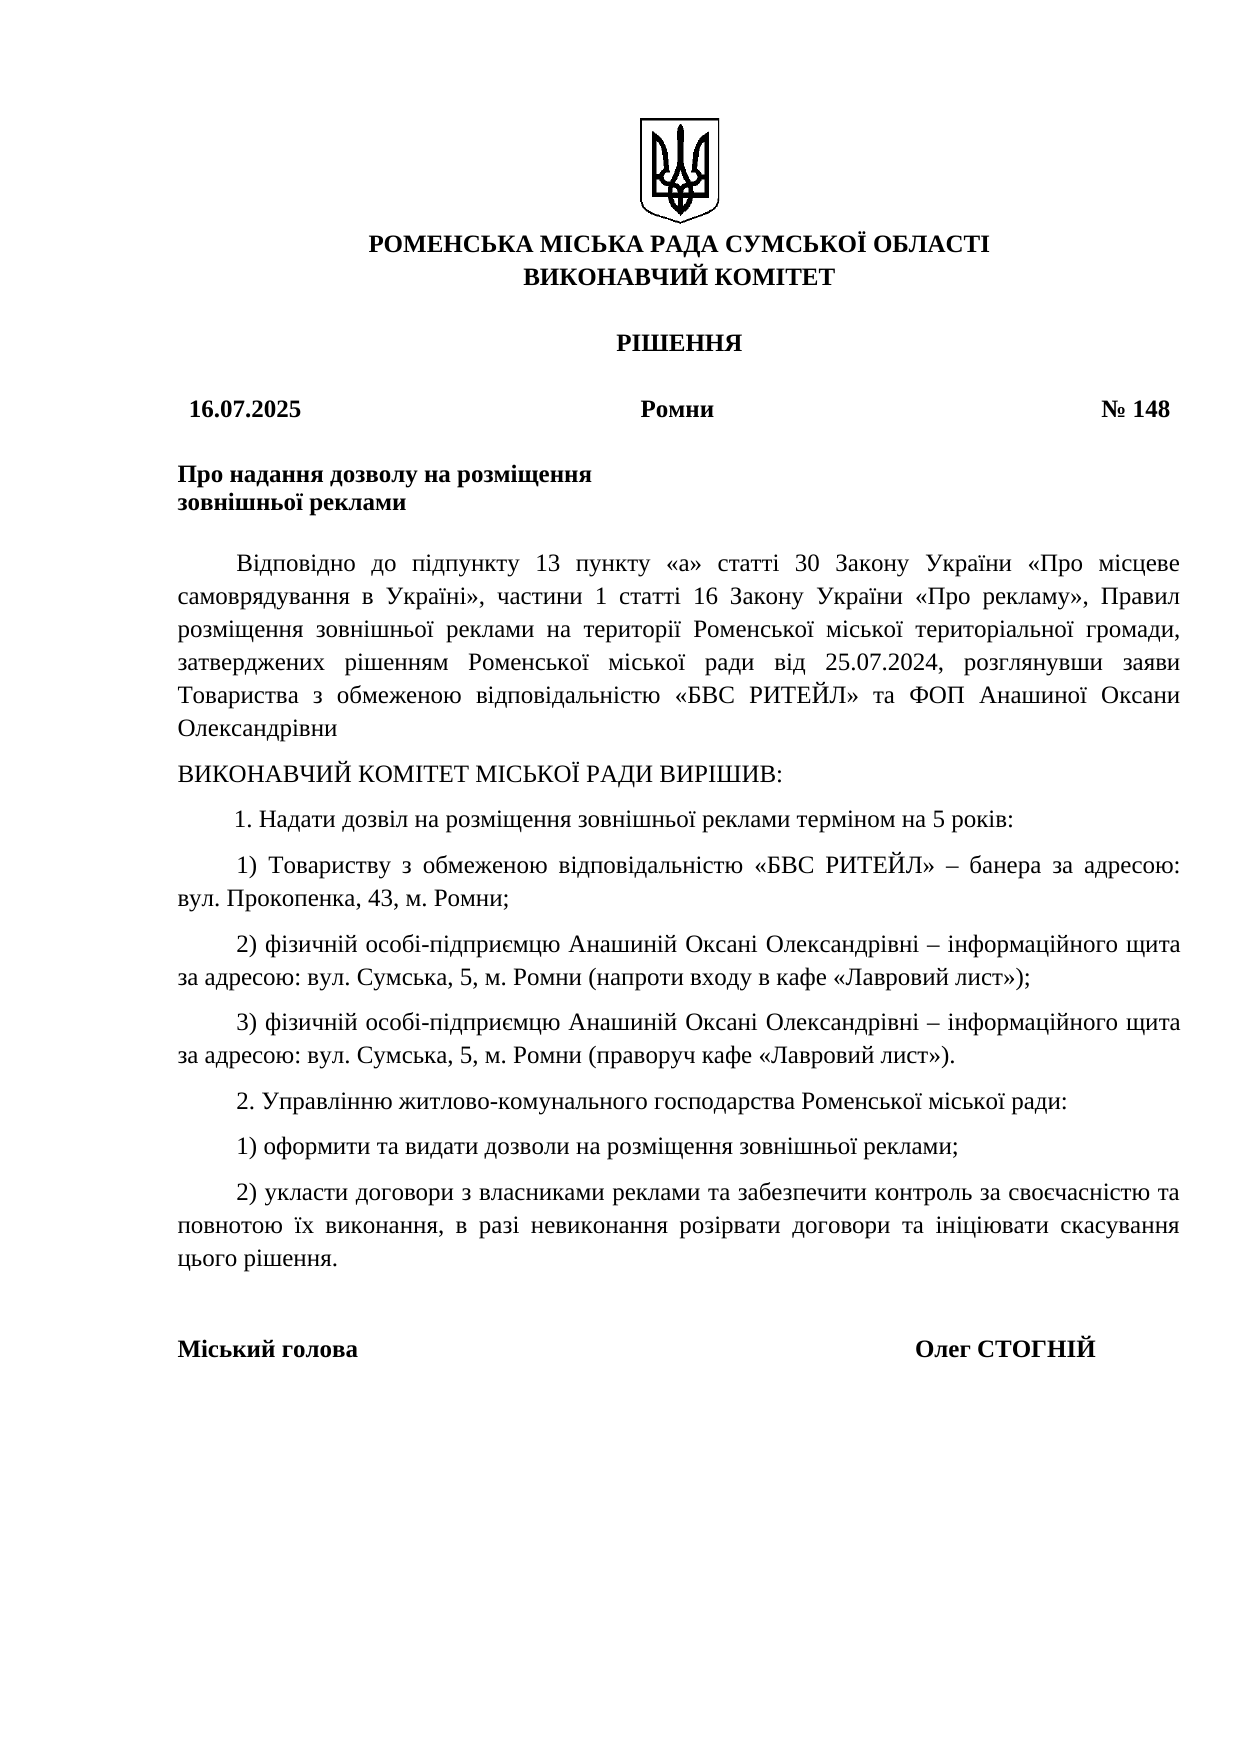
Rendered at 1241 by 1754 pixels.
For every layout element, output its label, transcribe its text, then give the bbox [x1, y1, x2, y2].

text зовнішньої реклами [177, 487, 1181, 516]
text РОМЕНСЬКА МІСЬКА РАДА СУМСЬКОЇ ОБЛАСТІ [177, 229, 1181, 257]
text 2) укласти договори з власниками реклами та забезпечити контроль за своєчасністю та повнотою їх виконання, в разі невиконання розірвати договори та ініціювати скасування цього рішення. [177, 1177, 1181, 1272]
text Відповідно до підпункту 13 пункту «а» статті 30 Закону України «Про місцеве самоврядування в Україні», частини 1 статті 16 Закону України «Про рекламу», Правил розміщення зовнішньої реклами на території Роменської міської територіальної громади, затверджених рішенням Роменської міської ради від 25.07.2024, розглянувши заяви Товариства з обмеженою відповідальністю «БВС РИТЕЙЛ» та ФОП Анашиної Оксани Олександрівни [177, 548, 1181, 742]
text 3) фізичній особі-підприємцю Анашиній Оксані Олександрівні – інформаційного щита за адресою: вул. Сумська, 5, м. Ромни (праворуч кафе «Лавровий лист»). [177, 1007, 1181, 1069]
text 1. Надати дозвіл на розміщення зовнішньої реклами терміном на 5 років: [177, 804, 1181, 833]
text 2. Управлінню житлово-комунального господарства Роменської міської ради: [177, 1086, 1181, 1114]
text Про надання дозволу на розміщення [177, 459, 1181, 487]
text Міський голова Олег СТОГНІЙ [177, 1334, 1181, 1363]
text ВИКОНАВЧИЙ КОМІТЕТ МІСЬКОЇ РАДИ ВИРІШИВ: [177, 759, 1181, 788]
picture [639, 118, 720, 225]
text 1) Товариству з обмеженою відповідальністю «БВС РИТЕЙЛ» – банера за адресою: вул. Прокопенка, 43, м. Ромни; [177, 850, 1181, 912]
table_header 16.07.2025 [177, 394, 510, 426]
text 1) оформити та видати дозволи на розміщення зовнішньої реклами; [177, 1131, 1181, 1160]
text РІШЕННЯ [177, 328, 1181, 356]
table_header № 148 [868, 394, 1181, 426]
text ВИКОНАВЧИЙ КОМІТЕТ [177, 262, 1181, 290]
table_header Ромни [510, 394, 868, 426]
text 2) фізичній особі-підприємцю Анашиній Оксані Олександрівні – інформаційного щита за адресою: вул. Сумська, 5, м. Ромни (напроти входу в кафе «Лавровий лист»); [177, 929, 1181, 990]
